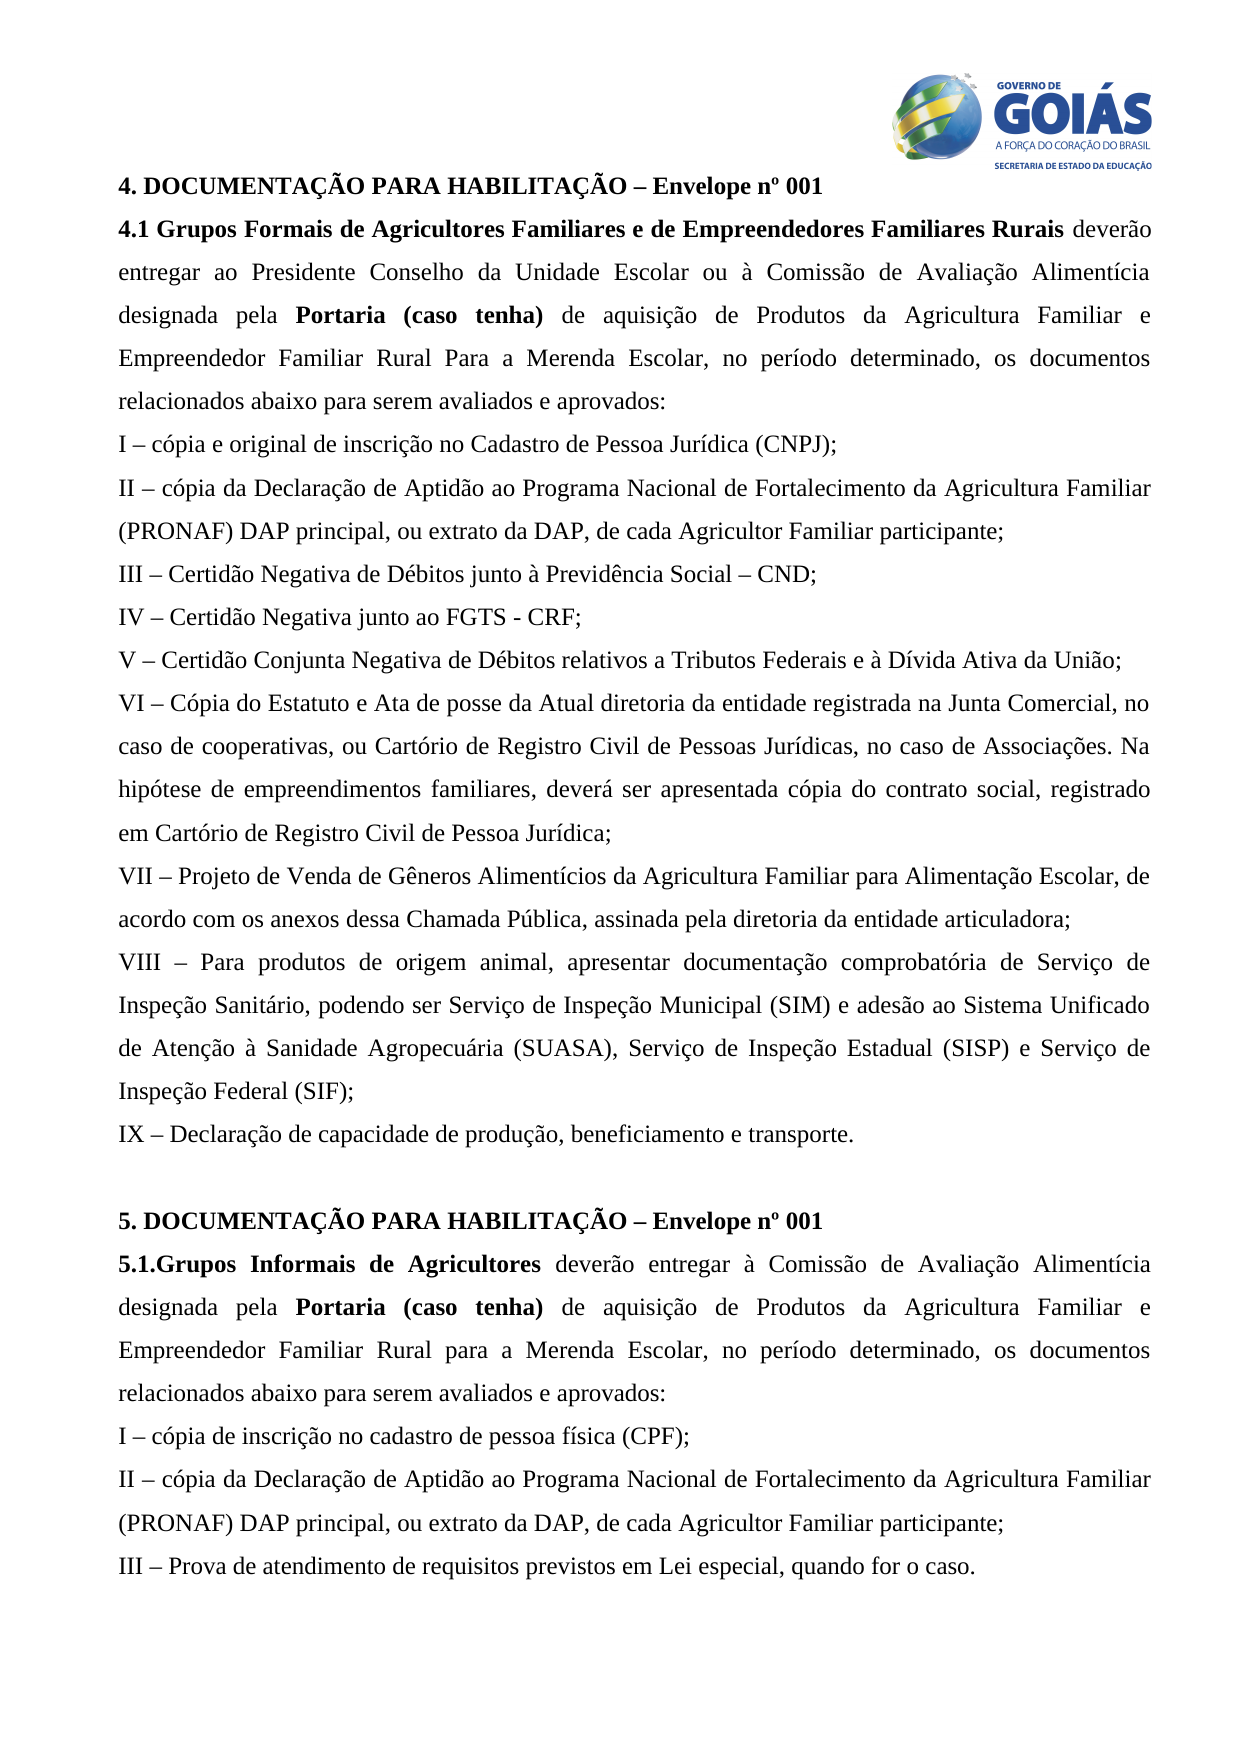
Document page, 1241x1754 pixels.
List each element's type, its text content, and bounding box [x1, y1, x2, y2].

text 4. DOCUMENTAÇÃO PARA HABILITAÇÃO – Envelope nº 001 [118, 171, 1152, 199]
text III – Prova de atendimento de requisitos previstos em Lei especial, quando for o caso. [118, 1551, 1152, 1579]
text II – cópia da Declaração de Aptidão ao Programa Nacional de Fortalecimento da Agricultura Familiar (PRONAF) DAP principal, ou extrato da DAP, de cada Agricultor Familiar participante; [118, 473, 1152, 544]
text 4.1 Grupos Formais de Agricultores Familiares e de Empreendedores Familiares Rurais deverão entregar ao Presidente Conselho da Unidade Escolar ou à Comissão de Avaliação Alimentícia designada pela Portaria (caso tenha) de aquisição de Produtos da Agricultura Familiar e Empreendedor Familiar Rural Para a Merenda Escolar, no período determinado, os documentos relacionados abaixo para serem avaliados e aprovados: [118, 214, 1152, 415]
text IV – Certidão Negativa junto ao FGTS - CRF; [118, 602, 1152, 631]
text IX – Declaração de capacidade de produção, beneficiamento e transporte. [118, 1119, 1152, 1148]
text V – Certidão Conjunta Negativa de Débitos relativos a Tributos Federais e à Dívida Ativa da União; [118, 645, 1152, 674]
text II – cópia da Declaração de Aptidão ao Programa Nacional de Fortalecimento da Agricultura Familiar (PRONAF) DAP principal, ou extrato da DAP, de cada Agricultor Familiar participante; [118, 1464, 1152, 1536]
text VII – Projeto de Venda de Gêneros Alimentícios da Agricultura Familiar para Alimentação Escolar, de acordo com os anexos dessa Chamada Pública, assinada pela diretoria da entidade articuladora; [118, 861, 1152, 933]
text VIII – Para produtos de origem animal, apresentar documentação comprobatória de Serviço de Inspeção Sanitário, podendo ser Serviço de Inspeção Municipal (SIM) e adesão ao Sistema Unificado de Atenção à Sanidade Agropecuária (SUASA), Serviço de Inspeção Estadual (SISP) e Serviço de Inspeção Federal (SIF); [118, 947, 1152, 1105]
text VI – Cópia do Estatuto e Ata de posse da Atual diretoria da entidade registrada na Junta Comercial, no caso de cooperativas, ou Cartório de Registro Civil de Pessoas Jurídicas, no caso de Associações. Na hipótese de empreendimentos familiares, deverá ser apresentada cópia do contrato social, registrado em Cartório de Registro Civil de Pessoa Jurídica; [118, 688, 1152, 846]
text III – Certidão Negativa de Débitos junto à Previdência Social – CND; [118, 559, 1152, 588]
text 5.1.Grupos Informais de Agricultores deverão entregar à Comissão de Avaliação Alimentícia designada pela Portaria (caso tenha) de aquisição de Produtos da Agricultura Familiar e Empreendedor Familiar Rural para a Merenda Escolar, no período determinado, os documentos relacionados abaixo para serem avaliados e aprovados: [118, 1249, 1152, 1407]
picture [892, 73, 1152, 171]
text 5. DOCUMENTAÇÃO PARA HABILITAÇÃO – Envelope nº 001 [118, 1206, 1152, 1234]
text I – cópia de inscrição no cadastro de pessoa física (CPF); [118, 1421, 1152, 1450]
text I – cópia e original de inscrição no Cadastro de Pessoa Jurídica (CNPJ); [118, 429, 1152, 458]
